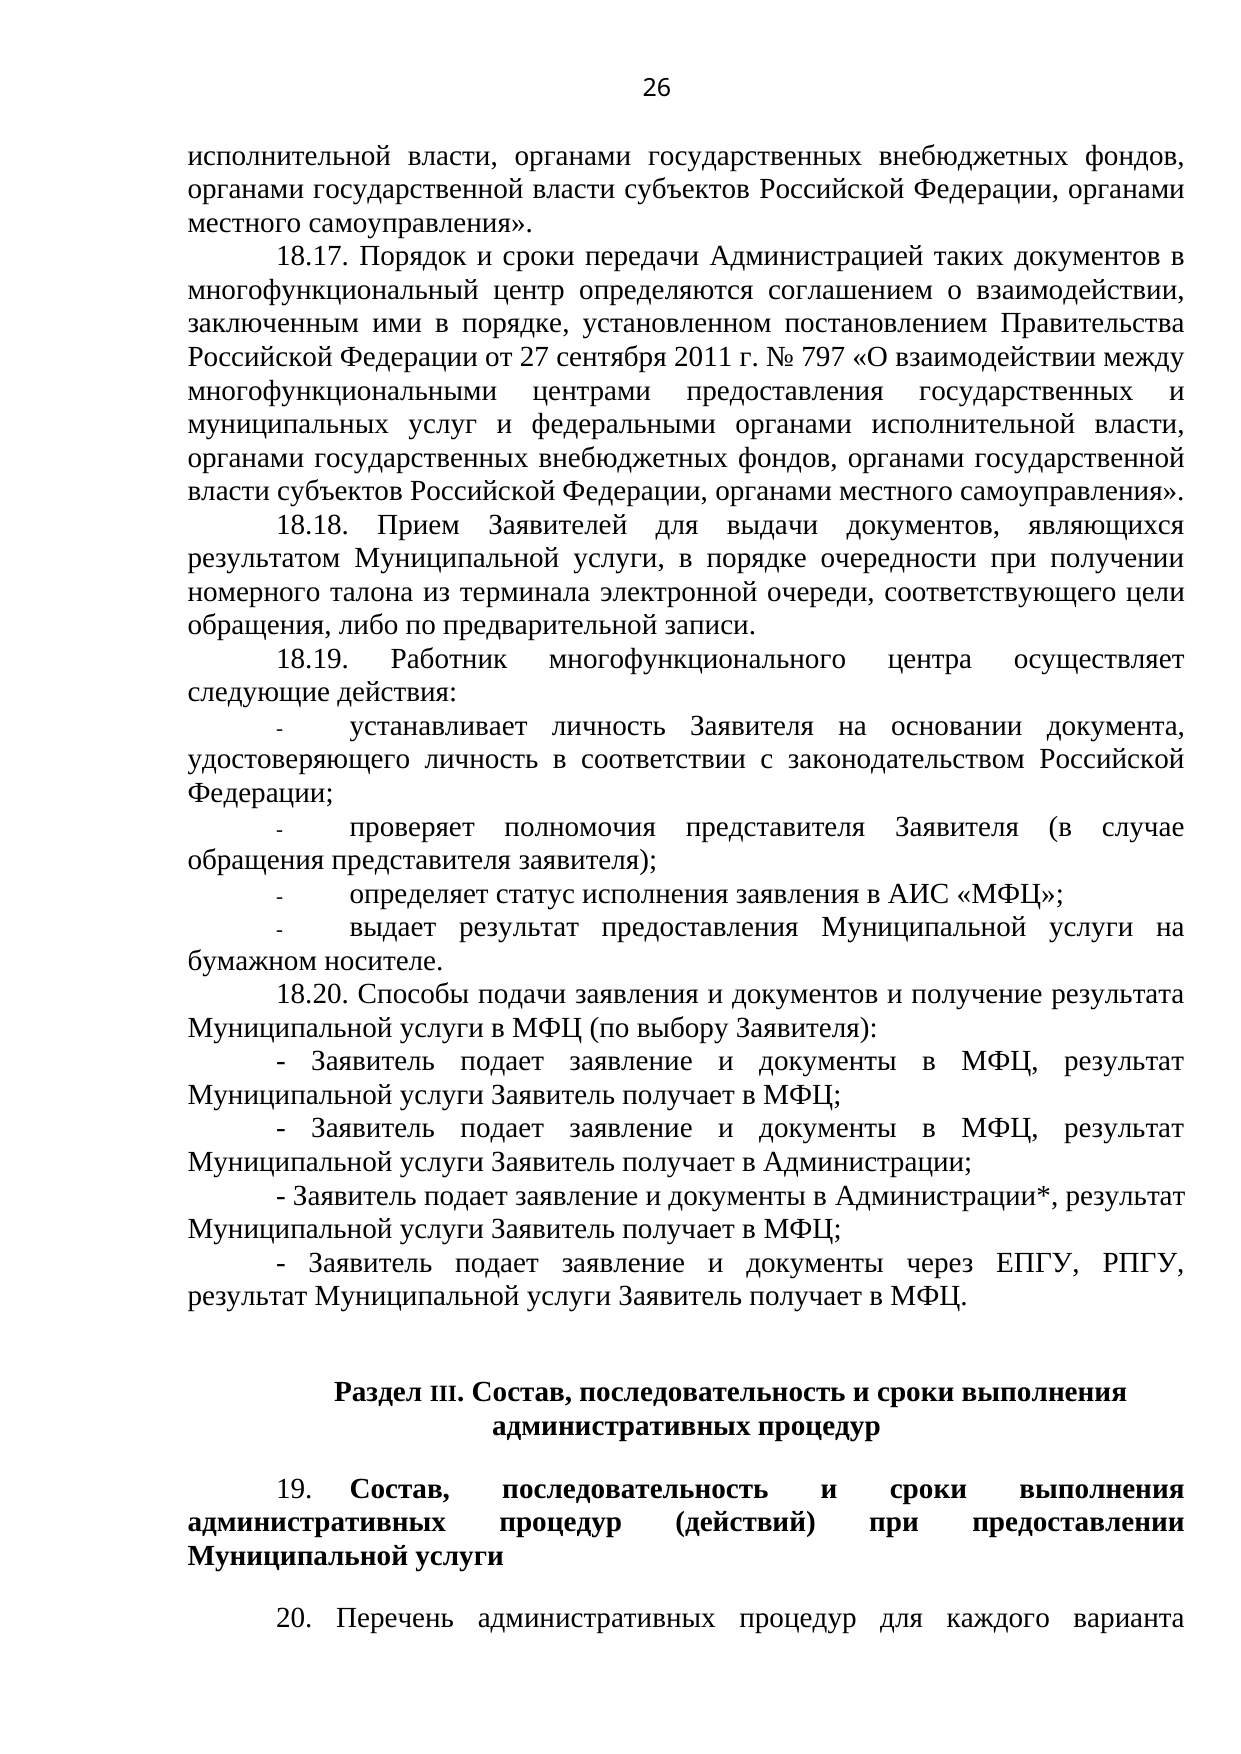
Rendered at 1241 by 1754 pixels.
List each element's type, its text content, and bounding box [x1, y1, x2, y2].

text 18.17. Порядок и сроки передачи Администрацией таких документов в многофункциональный центр определяются соглашением о взаимодействии, заключенным ими в порядке, установленном постановлением Правительства Российской Федерации от 27 сентября 2011 г. № 797 «О взаимодействии между многофункциональными центрами предоставления государственных и муниципальных услуг и федеральными органами исполнительной власти, органами государственных внебюджетных фондов, органами государственной власти субъектов Российской Федерации, органами местного самоуправления». [187, 238, 1185, 507]
text 18.18. Прием Заявителей для выдачи документов, являющихся результатом Муниципальной услуги, в порядке очередности при получении номерного талона из терминала электронной очереди, соответствующего цели обращения, либо по предварительной записи. [187, 507, 1185, 641]
text - Заявитель подает заявление и документы в МФЦ, результат Муниципальной услуги Заявитель получает в Администрации; [187, 1111, 1185, 1178]
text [187, 1601, 1185, 1634]
list Состав, последовательность и сроки выполнения административных процедур (действий) при предоставлении Муниципальной услуги [187, 1471, 1185, 1571]
text - Заявитель подает заявление и документы в МФЦ, результат Муниципальной услуги Заявитель получает в МФЦ; [187, 1043, 1185, 1111]
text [187, 138, 1185, 238]
list проверяет полномочия представителя Заявителя (в случае обращения представителя заявителя); [187, 809, 1185, 876]
text - Заявитель подает заявление и документы через ЕПГУ, РПГУ, результат Муниципальной услуги Заявитель получает в МФЦ. [187, 1245, 1185, 1312]
text 18.19. Работник многофункционального центра осуществляет следующие действия: [187, 641, 1185, 708]
list определяет статус исполнения заявления в АИС «МФЦ»; [187, 876, 1185, 909]
text - Заявитель подает заявление и документы в Администрации*, результат Муниципальной услуги Заявитель получает в МФЦ; [187, 1178, 1185, 1245]
list выдает результат предоставления Муниципальной услуги на бумажном носителе. [187, 909, 1185, 976]
text 18.20. Способы подачи заявления и документов и получение результата Муниципальной услуги в МФЦ (по выбору Заявителя): [187, 976, 1185, 1043]
list устанавливает личность Заявителя на основании документа, удостоверяющего личность в соответствии с законодательством Российской Федерации; [187, 708, 1185, 809]
text Раздел iii. Состав, последовательность и сроки выполнения административных процедур [187, 1374, 1185, 1442]
